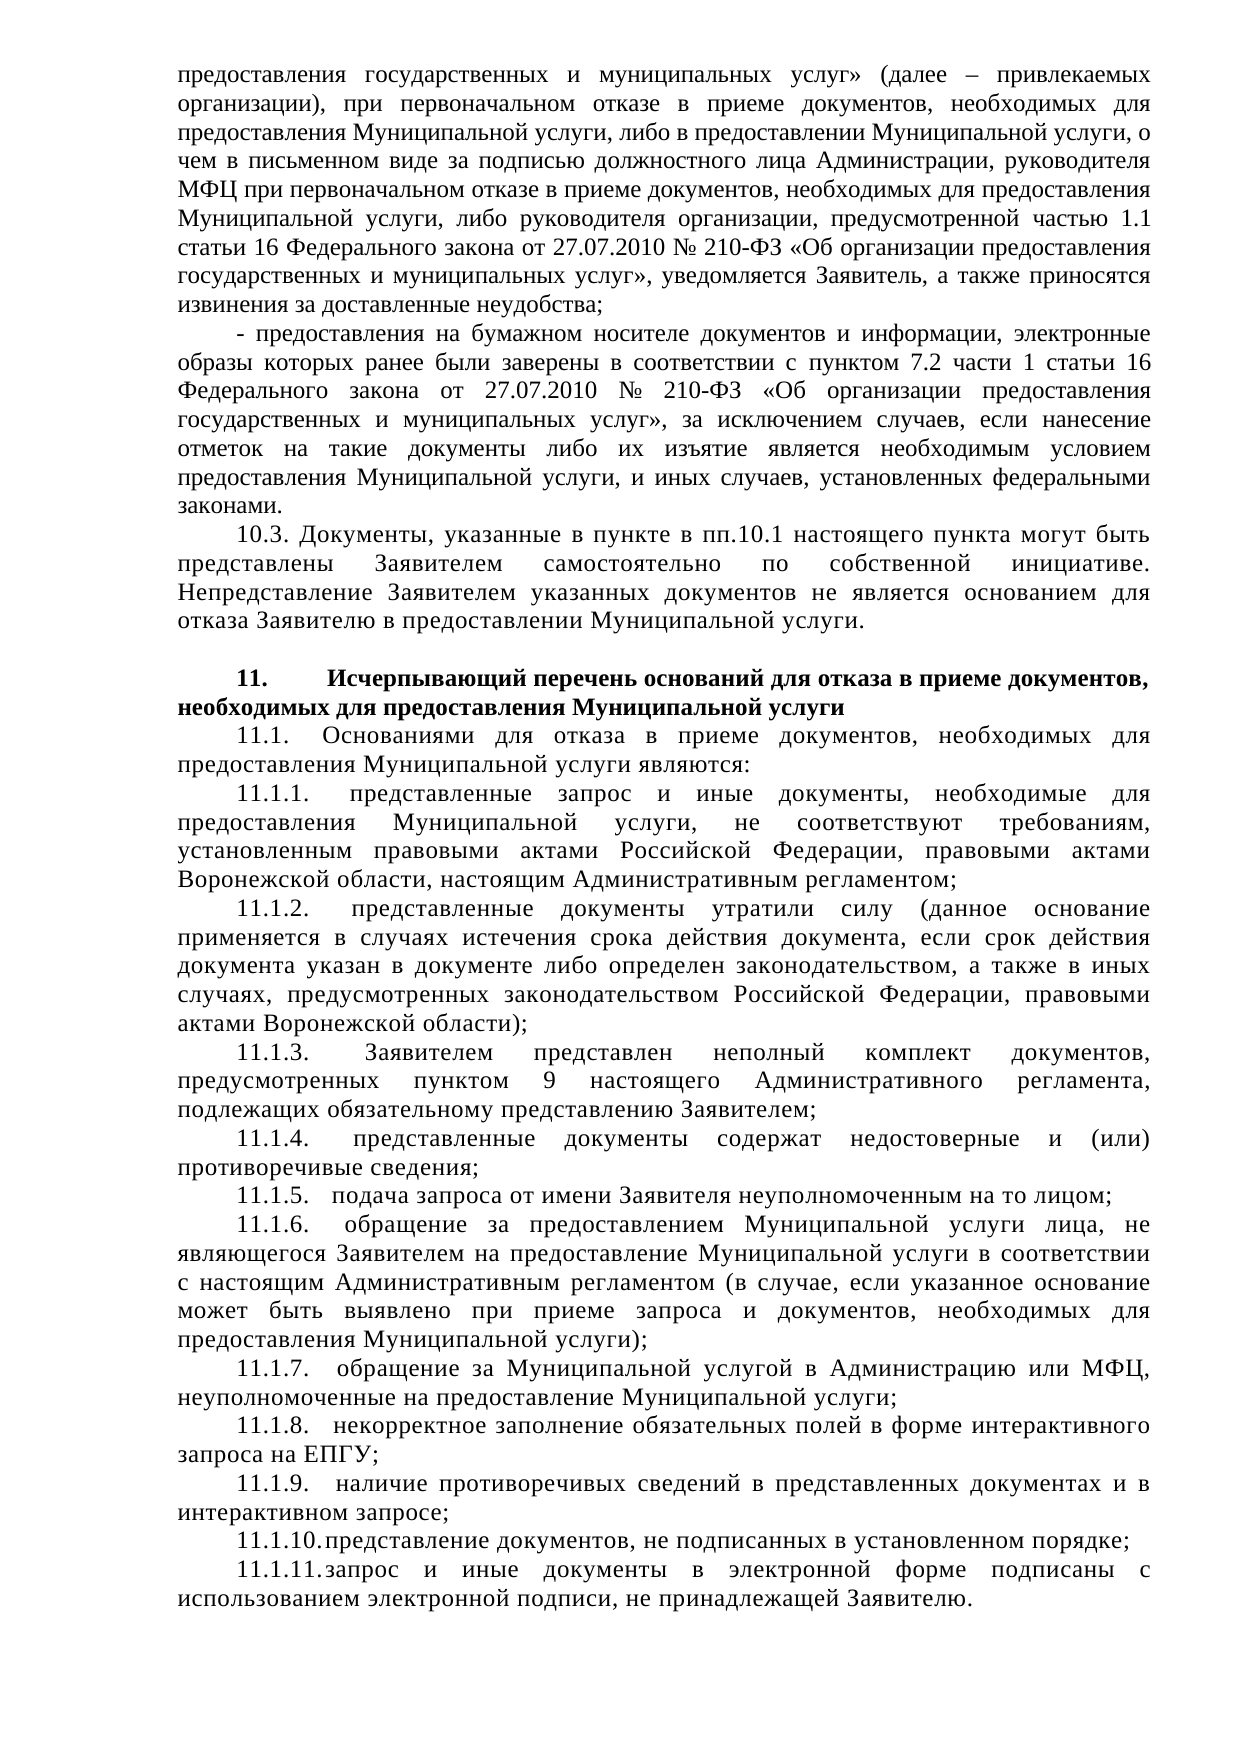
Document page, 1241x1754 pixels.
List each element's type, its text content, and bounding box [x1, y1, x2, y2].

list некорректное заполнение обязательных полей в форме интерактивного запроса на ЕПГУ; [177, 1410, 1152, 1468]
text 10.3. Документы, указанные в пункте в пп.10.1 настоящего пункта могут быть представлены Заявителем самостоятельно по собственной инициативе. Непредставление Заявителем указанных документов не является основанием для отказа Заявителю в предоставлении Муниципальной услуги. [177, 519, 1152, 634]
list подача запроса от имени Заявителя неуполномоченным на то лицом; [177, 1180, 1152, 1209]
text - предоставления на бумажном носителе документов и информации, электронные образы которых ранее были заверены в соответствии с пунктом 7.2 части 1 статьи 16 Федерального закона от 27.07.2010 № 210-ФЗ «Об организации предоставления государственных и муниципальных услуг», за исключением случаев, если нанесение отметок на такие документы либо их изъятие является необходимым условием предоставления Муниципальной услуги, и иных случаев, установленных федеральными законами. [177, 318, 1152, 519]
list запрос и иные документы в электронной форме подписаны с использованием электронной подписи, не принадлежащей Заявителю. [177, 1554, 1152, 1612]
list наличие противоречивых сведений в представленных документах и в интерактивном запросе; [177, 1468, 1152, 1525]
list представленные документы содержат недостоверные и (или) противоречивые сведения; [177, 1123, 1152, 1180]
list представленные запрос и иные документы, необходимые для предоставления Муниципальной услуги, не соответствуют требованиям, установленным правовыми актами Российской Федерации, правовыми актами Воронежской области, настоящим Административным регламентом; [177, 778, 1152, 893]
list представление документов, не подписанных в установленном порядке; [177, 1525, 1152, 1554]
list Основаниями для отказа в приеме документов, необходимых для предоставления Муниципальной услуги являются: [177, 720, 1152, 778]
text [177, 59, 1152, 318]
list Заявителем представлен неполный комплект документов, предусмотренных пунктом 9 настоящего Административного регламента, подлежащих обязательному представлению Заявителем; [177, 1037, 1152, 1123]
list обращение за Муниципальной услугой в Администрацию или МФЦ, неуполномоченные на предоставление Муниципальной услуги; [177, 1353, 1152, 1410]
list представленные документы утратили силу (данное основание применяется в случаях истечения срока действия документа, если срок действия документа указан в документе либо определен законодательством, а также в иных случаях, предусмотренных законодательством Российской Федерации, правовыми актами Воронежской области); [177, 893, 1152, 1037]
list Исчерпывающий перечень оснований для отказа в приеме документов, необходимых для предоставления Муниципальной услуги [177, 663, 1152, 720]
list обращение за предоставлением Муниципальной услуги лица, не являющегося Заявителем на предоставление Муниципальной услуги в соответствии с настоящим Административным регламентом (в случае, если указанное основание может быть выявлено при приеме запроса и документов, необходимых для предоставления Муниципальной услуги); [177, 1209, 1152, 1353]
